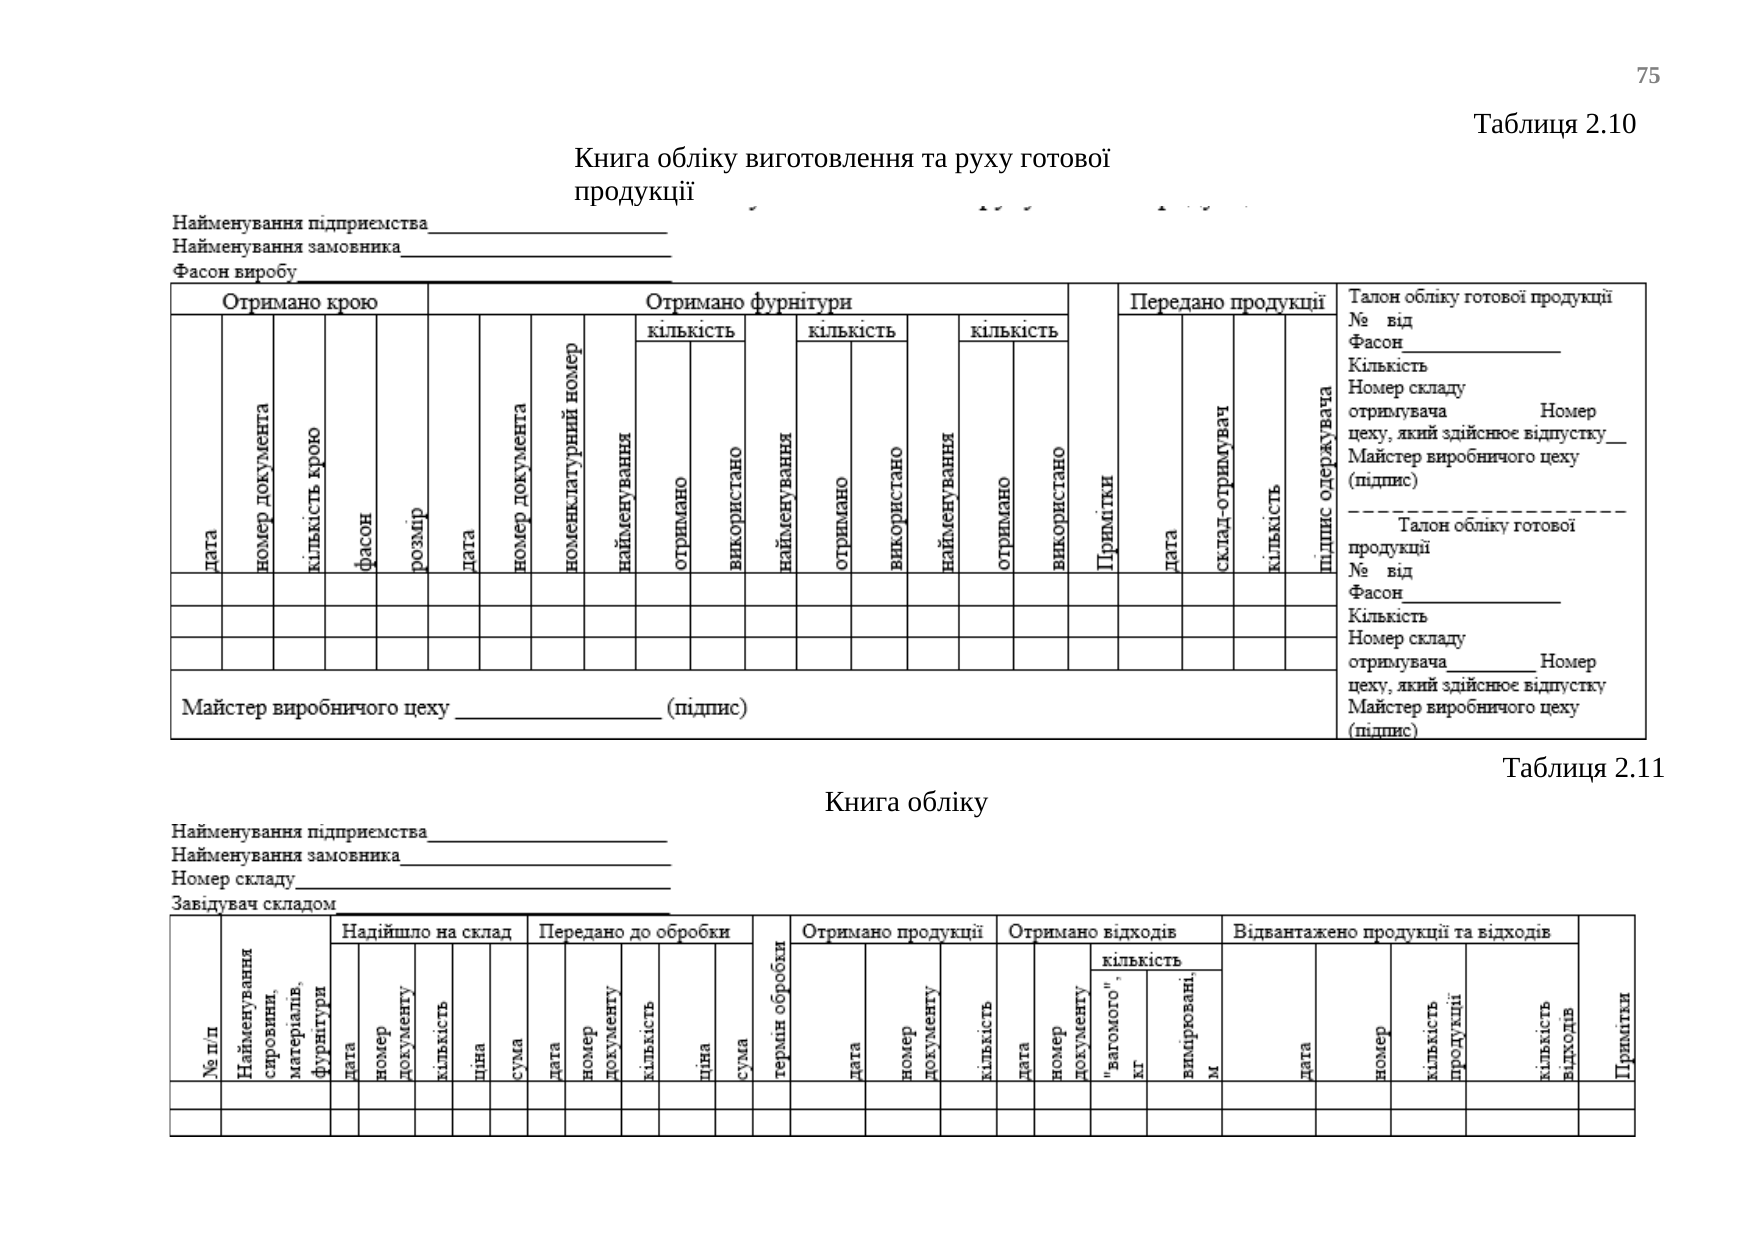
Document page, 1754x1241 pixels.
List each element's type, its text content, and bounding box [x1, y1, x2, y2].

text Книга обліку виготовлення та руху готової продукції [574, 140, 1237, 206]
text Таблиця 2.11 [1500, 751, 1667, 784]
picture [169, 824, 1636, 1137]
text Таблиця 2.10 [1473, 106, 1677, 140]
picture [170, 206, 1647, 740]
text 75 [1636, 73, 1677, 106]
text Книга обліку [634, 784, 1178, 818]
